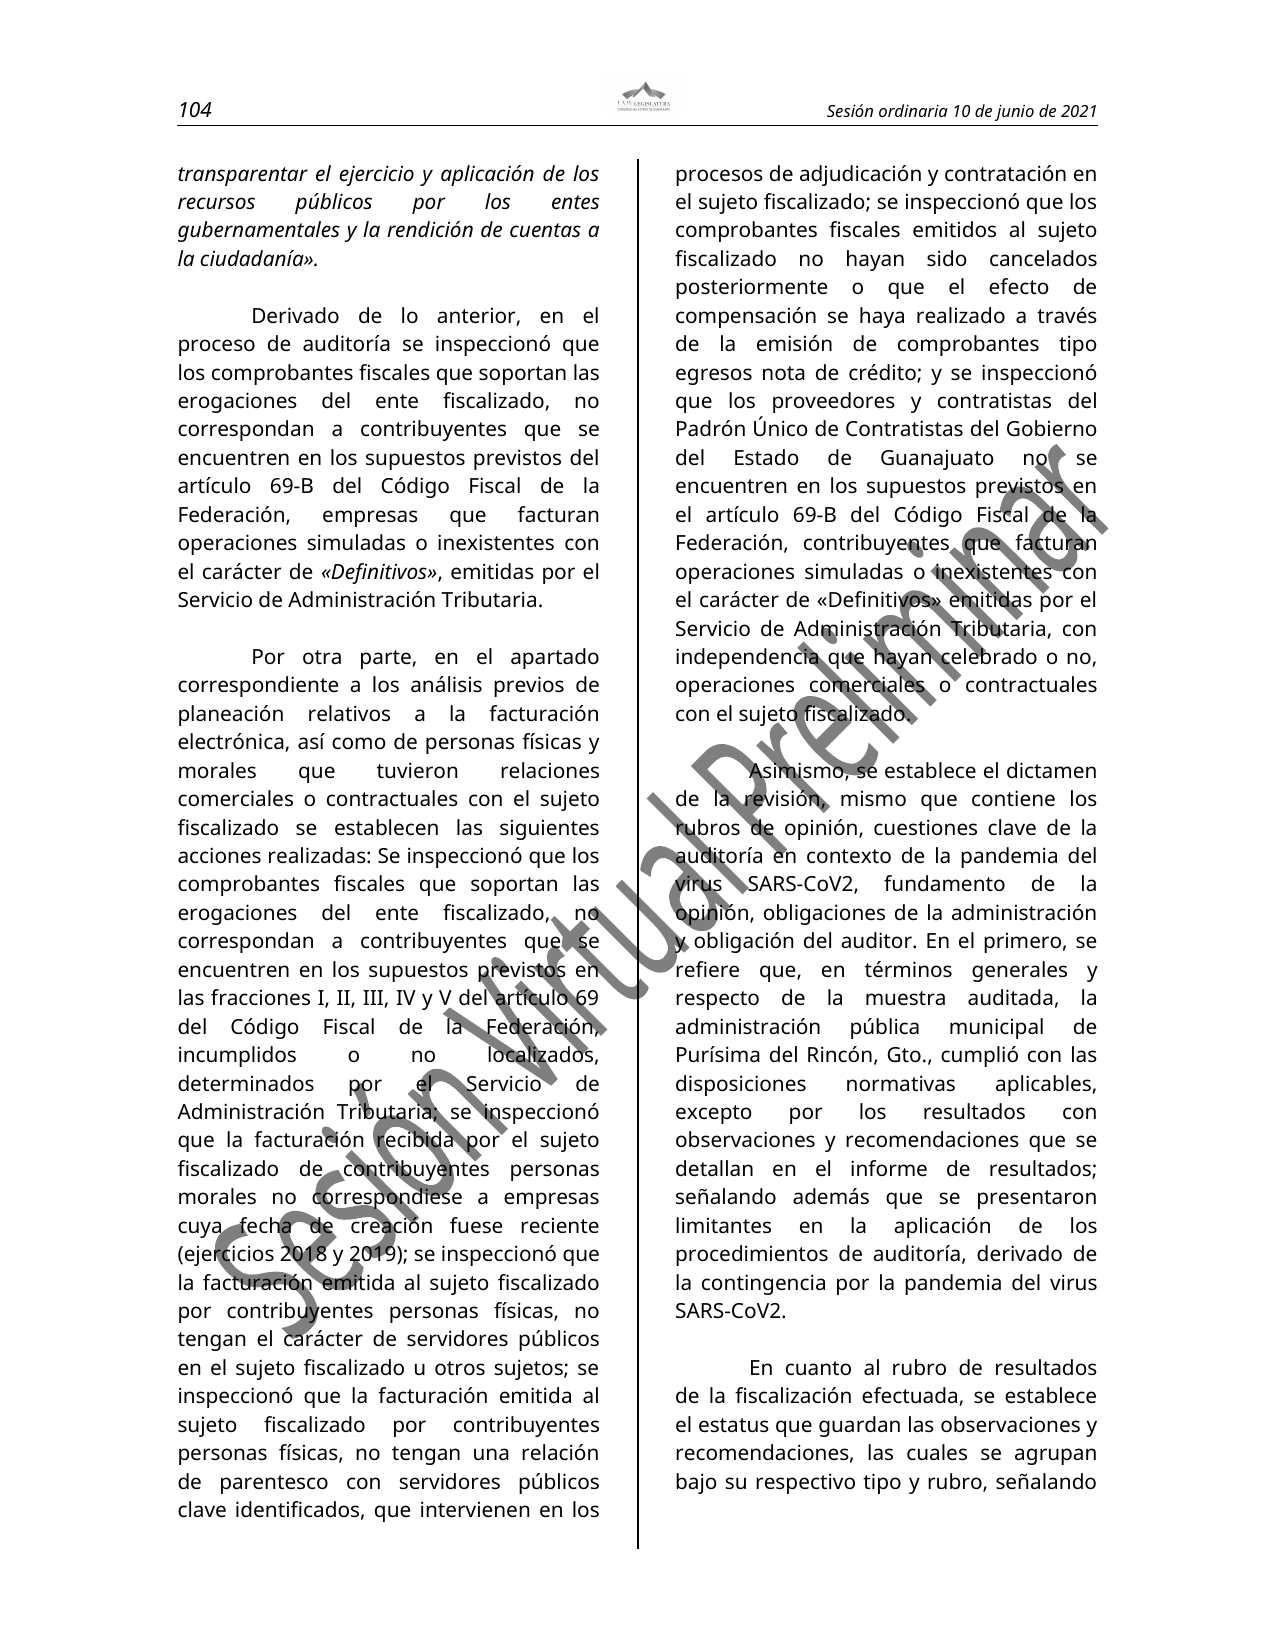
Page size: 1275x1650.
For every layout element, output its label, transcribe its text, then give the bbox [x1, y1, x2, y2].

text Por otra parte, en el apartado correspondiente a los análisis previos de planeación relativos a la facturación electrónica, así como de personas físicas y morales que tuvieron relaciones comerciales o contractuales con el sujeto fiscalizado se establecen las siguientes acciones realizadas: Se inspeccionó que los comprobantes fiscales que soportan las erogaciones del ente fiscalizado, no correspondan a contribuyentes que se encuentren en los supuestos previstos en las fracciones I, II, III, IV y V del artículo 69 del Código Fiscal de la Federación, incumplidos o no localizados, determinados por el Servicio de Administración Tributaria; se inspeccionó que la facturación recibida por el sujeto fiscalizado de contribuyentes personas morales no correspondiese a empresas cuya fecha de creación fuese reciente (ejercicios 2018 y 2019); se inspeccionó que la facturación emitida al sujeto fiscalizado por contribuyentes personas físicas, no tengan el carácter de servidores públicos en el sujeto fiscalizado u otros sujetos; se inspeccionó que la facturación emitida al sujeto fiscalizado por contribuyentes personas físicas, no tengan una relación de parentesco con servidores públicos clave identificados, que intervienen en los procesos de adjudicación y contratación en el sujeto fiscalizado; se inspeccionó que los comprobantes fiscales emitidos al sujeto fiscalizado no hayan sido cancelados posteriormente o que el efecto de compensación se haya realizado a través de la emisión de comprobantes tipo egresos nota de crédito; y se inspeccionó que los proveedores y contratistas del Padrón Único de Contratistas del Gobierno del Estado de Guanajuato no se encuentren en los supuestos previstos en el artículo 69-B del Código Fiscal de la Federación, contribuyentes que facturan operaciones simuladas o inexistentes con el carácter de «Definitivos» emitidas por el Servicio de Administración Tributaria, con independencia que hayan celebrado o no, operaciones comerciales o contractuales con el sujeto fiscalizado. [675, 159, 1098, 727]
picture [603, 73, 685, 117]
text Asimismo, se establece el dictamen de la revisión, mismo que contiene los rubros de opinión, cuestiones clave de la auditoría en contexto de la pandemia del virus SARS-CoV2, fundamento de la opinión, obligaciones de la administración y obligación del auditor. En el primero, se refiere que, en términos generales y respecto de la muestra auditada, la administración pública municipal de Purísima del Rincón, Gto., cumplió con las disposiciones normativas aplicables, excepto por los resultados con observaciones y recomendaciones que se detallan en el informe de resultados; señalando además que se presentaron limitantes en la aplicación de los procedimientos de auditoría, derivado de la contingencia por la pandemia del virus SARS-CoV2. [675, 756, 1098, 1324]
text Por otra parte, en el apartado correspondiente a los análisis previos de planeación relativos a la facturación electrónica, así como de personas físicas y morales que tuvieron relaciones comerciales o contractuales con el sujeto fiscalizado se establecen las siguientes acciones realizadas: Se inspeccionó que los comprobantes fiscales que soportan las erogaciones del ente fiscalizado, no correspondan a contribuyentes que se encuentren en los supuestos previstos en las fracciones I, II, III, IV y V del artículo 69 del Código Fiscal de la Federación, incumplidos o no localizados, determinados por el Servicio de Administración Tributaria; se inspeccionó que la facturación recibida por el sujeto fiscalizado de contribuyentes personas morales no correspondiese a empresas cuya fecha de creación fuese reciente (ejercicios 2018 y 2019); se inspeccionó que la facturación emitida al sujeto fiscalizado por contribuyentes personas físicas, no tengan el carácter de servidores públicos en el sujeto fiscalizado u otros sujetos; se inspeccionó que la facturación emitida al sujeto fiscalizado por contribuyentes personas físicas, no tengan una relación de parentesco con servidores públicos clave identificados, que intervienen en los procesos de adjudicación y contratación en el sujeto fiscalizado; se inspeccionó que los comprobantes fiscales emitidos al sujeto fiscalizado no hayan sido cancelados posteriormente o que el efecto de compensación se haya realizado a través de la emisión de comprobantes tipo egresos nota de crédito; y se inspeccionó que los proveedores y contratistas del Padrón Único de Contratistas del Gobierno del Estado de Guanajuato no se encuentren en los supuestos previstos en el artículo 69-B del Código Fiscal de la Federación, contribuyentes que facturan operaciones simuladas o inexistentes con el carácter de «Definitivos» emitidas por el Servicio de Administración Tributaria, con independencia que hayan celebrado o no, operaciones comerciales o contractuales con el sujeto fiscalizado. [177, 642, 600, 1524]
text Derivado de lo anterior, en el proceso de auditoría se inspeccionó que los comprobantes fiscales que soportan las erogaciones del ente fiscalizado, no correspondan a contribuyentes que se encuentren en los supuestos previstos del artículo 69-B del Código Fiscal de la Federación, empresas que facturan operaciones simuladas o inexistentes con el carácter de «Definitivos», emitidas por el Servicio de Administración Tributaria. [177, 301, 600, 614]
